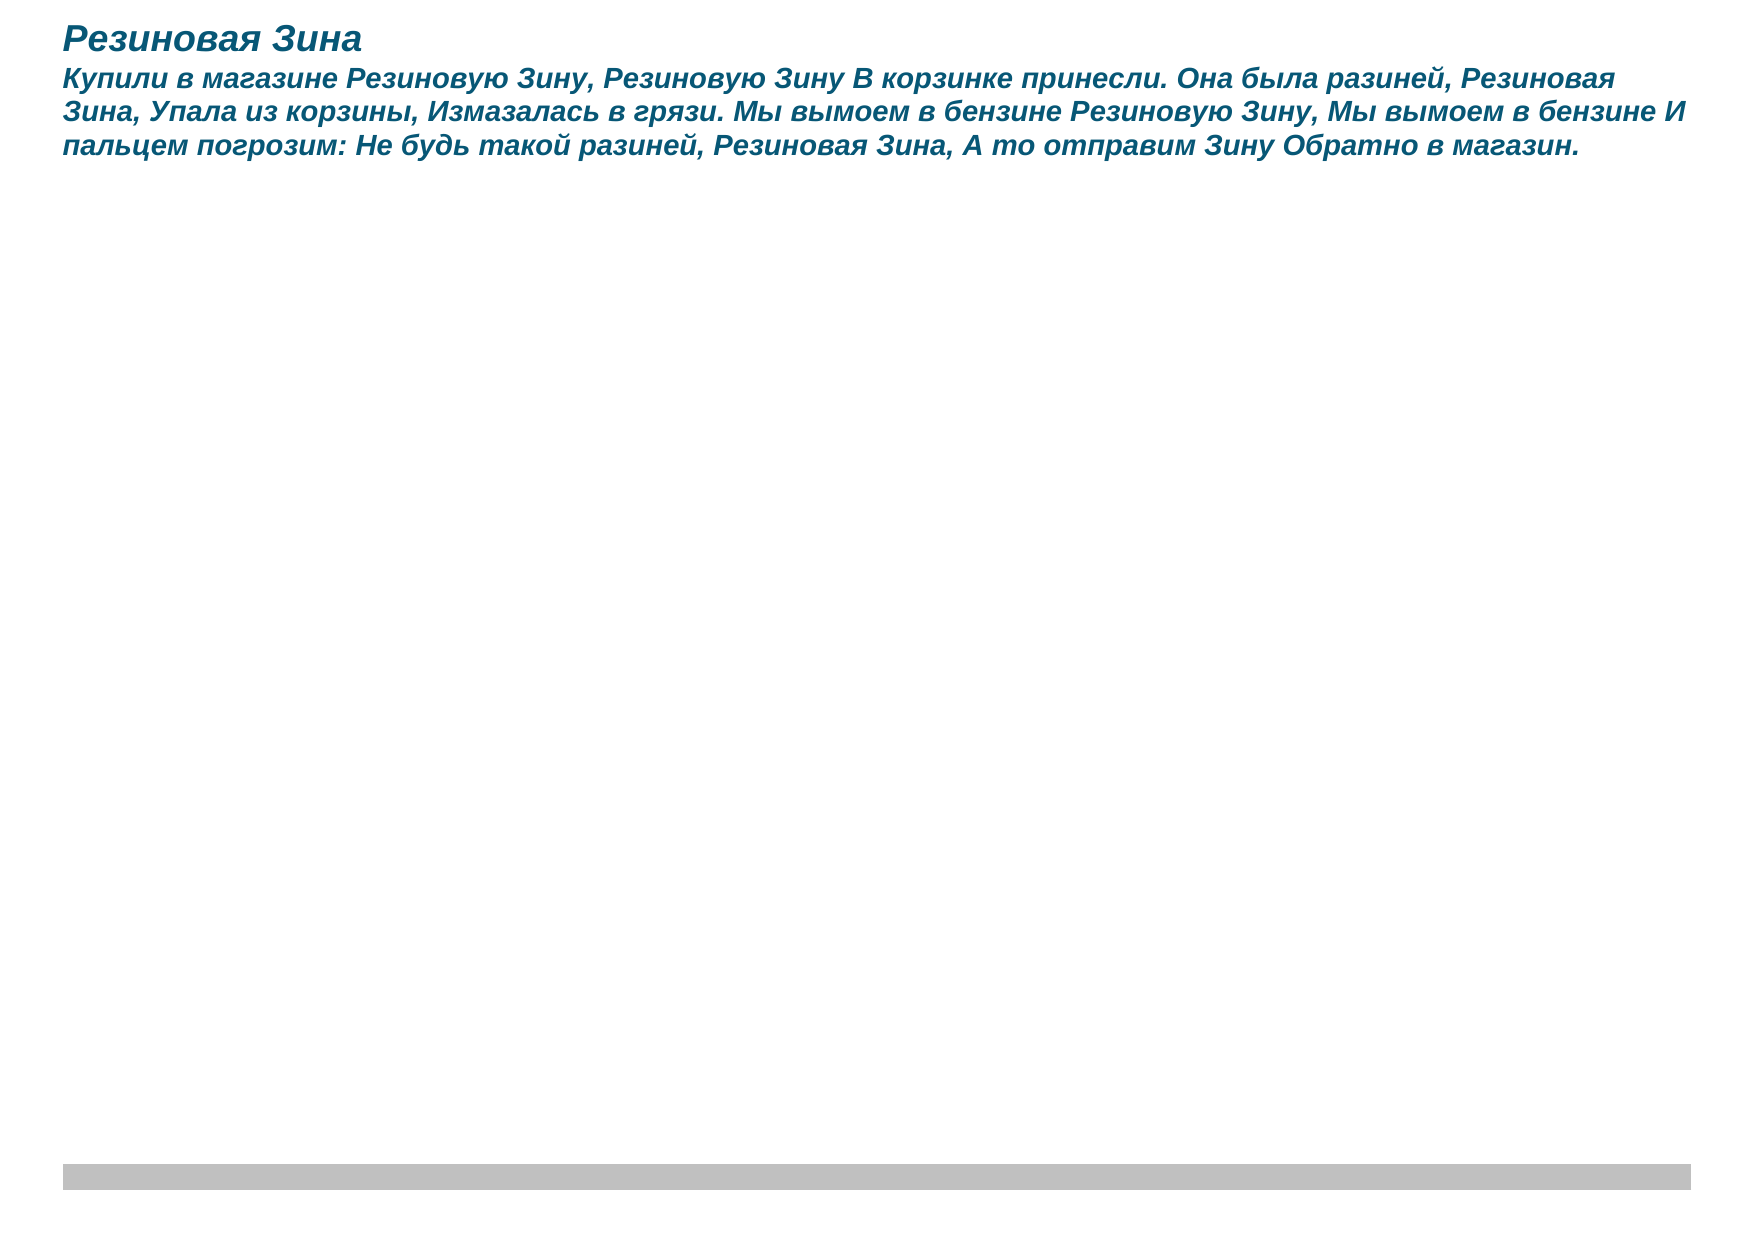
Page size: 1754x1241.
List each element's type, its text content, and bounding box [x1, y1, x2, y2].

text Купили в магазине [62, 61, 1691, 161]
subtitle Резиновая Зина [62, 17, 1691, 60]
